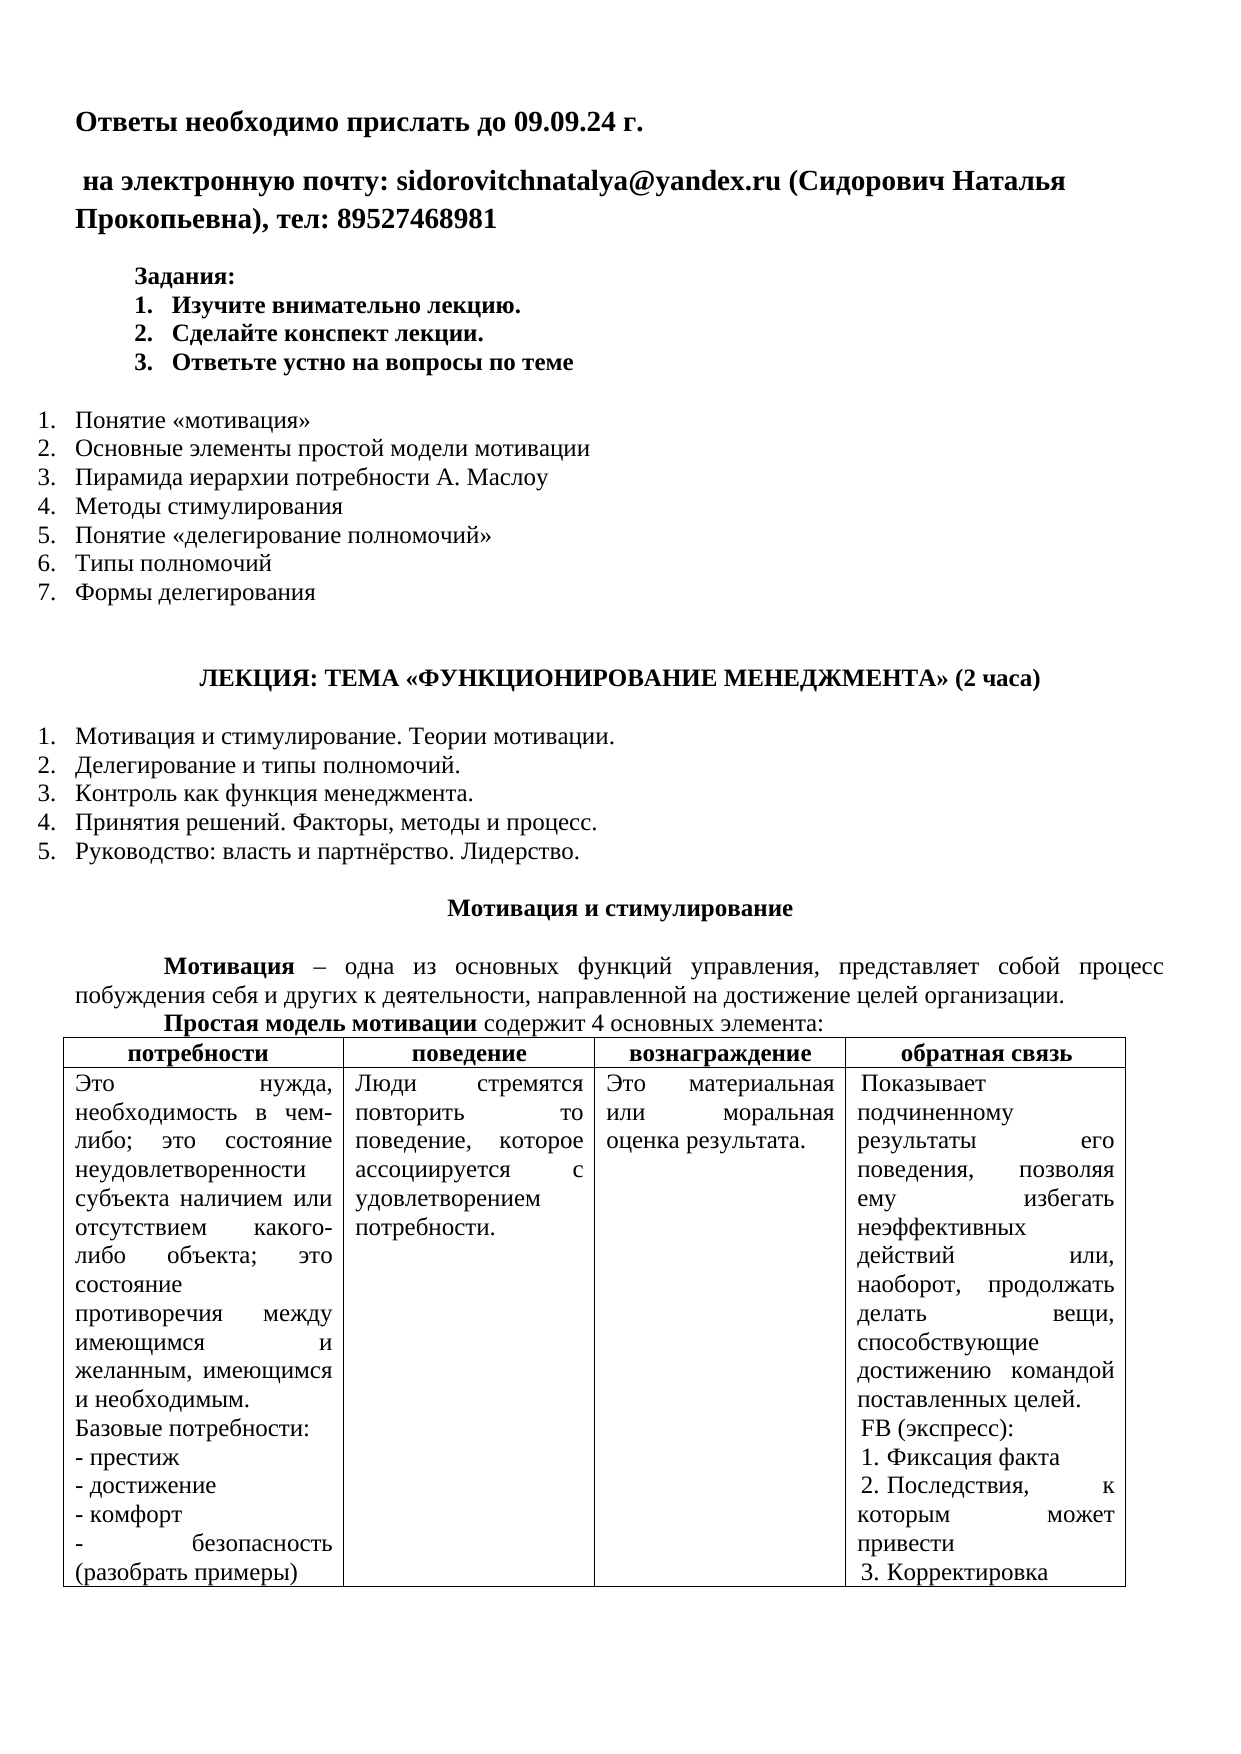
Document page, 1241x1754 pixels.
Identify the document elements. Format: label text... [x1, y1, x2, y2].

table_cell Показывает подчиненному результаты его поведения, позволяя ему избегать неэффективных действий или, наоборот, продолжать делать вещи, способствующие достижению командой поставленных целей. FB (экспресс): Фиксация факта Последствия, к которым может привести Корректировка [846, 1068, 1125, 1586]
list Основные элементы простой модели мотивации [37, 433, 1165, 462]
list Руководство: власть и партнёрство. Лидерство. [37, 836, 1165, 865]
list Понятие «делегирование полномочий» [37, 520, 1165, 548]
list Делегирование и типы полномочий. [37, 750, 1165, 778]
table_header потребности [64, 1038, 343, 1067]
list Изучите внимательно лекцию. [134, 290, 1165, 318]
text Задания: [75, 261, 1165, 290]
table_header поведение [344, 1038, 594, 1067]
list Пирамида иерархии потребности А. Маслоу [37, 462, 1165, 491]
table_cell Это нужда, необходимость в чем-либо; это состояние неудовлетворенности субъекта наличием или отсутствием какого-либо объекта; это состояние противоречия между имеющимся и желанным, имеющимся и необходимым. Базовые потребности: - престиж - достижение - комфорт - безопасность (разобрать примеры) [64, 1068, 343, 1586]
table_header вознаграждение [595, 1038, 845, 1067]
table_cell Люди стремятся повторить то поведение, которое ассоциируется с удовлетворением потребности. [344, 1068, 594, 1586]
text Мотивация и стимулирование [75, 893, 1165, 922]
list Сделайте конспект лекции. [134, 318, 1165, 347]
text Мотивация – одна из основных функций управления, представляет собой процесс побуждения себя и других к деятельности, направленной на достижение целей организации. [75, 951, 1165, 1008]
list Методы стимулирования [37, 491, 1165, 520]
text Простая модель мотивации содержит 4 основных элемента: [75, 1008, 1165, 1037]
list Формы делегирования [37, 577, 1165, 606]
list Мотивация и стимулирование. Теории мотивации. [37, 721, 1165, 750]
text на электронную почту: sidorovitchnatalya@yаndex.ru (Сидорович Наталья Прокопьевна), тел: 89527468981 [75, 163, 1165, 235]
table_cell Это материальная или моральная оценка результата. [595, 1068, 845, 1586]
text ЛЕКЦИЯ: ТЕМА «ФУНКЦИОНИРОВАНИЕ МЕНЕДЖМЕНТА» (2 часа) [75, 663, 1165, 692]
list Принятия решений. Факторы, методы и процесс. [37, 807, 1165, 836]
text Ответы необходимо прислать до 09.09.24 г. [75, 104, 1165, 137]
table_header обратная связь [846, 1038, 1125, 1067]
list Ответьте устно на вопросы по теме [134, 347, 1165, 376]
list Понятие «мотивация» [37, 405, 1165, 433]
list Типы полномочий [37, 548, 1165, 577]
list Контроль как функция менеджмента. [37, 778, 1165, 807]
